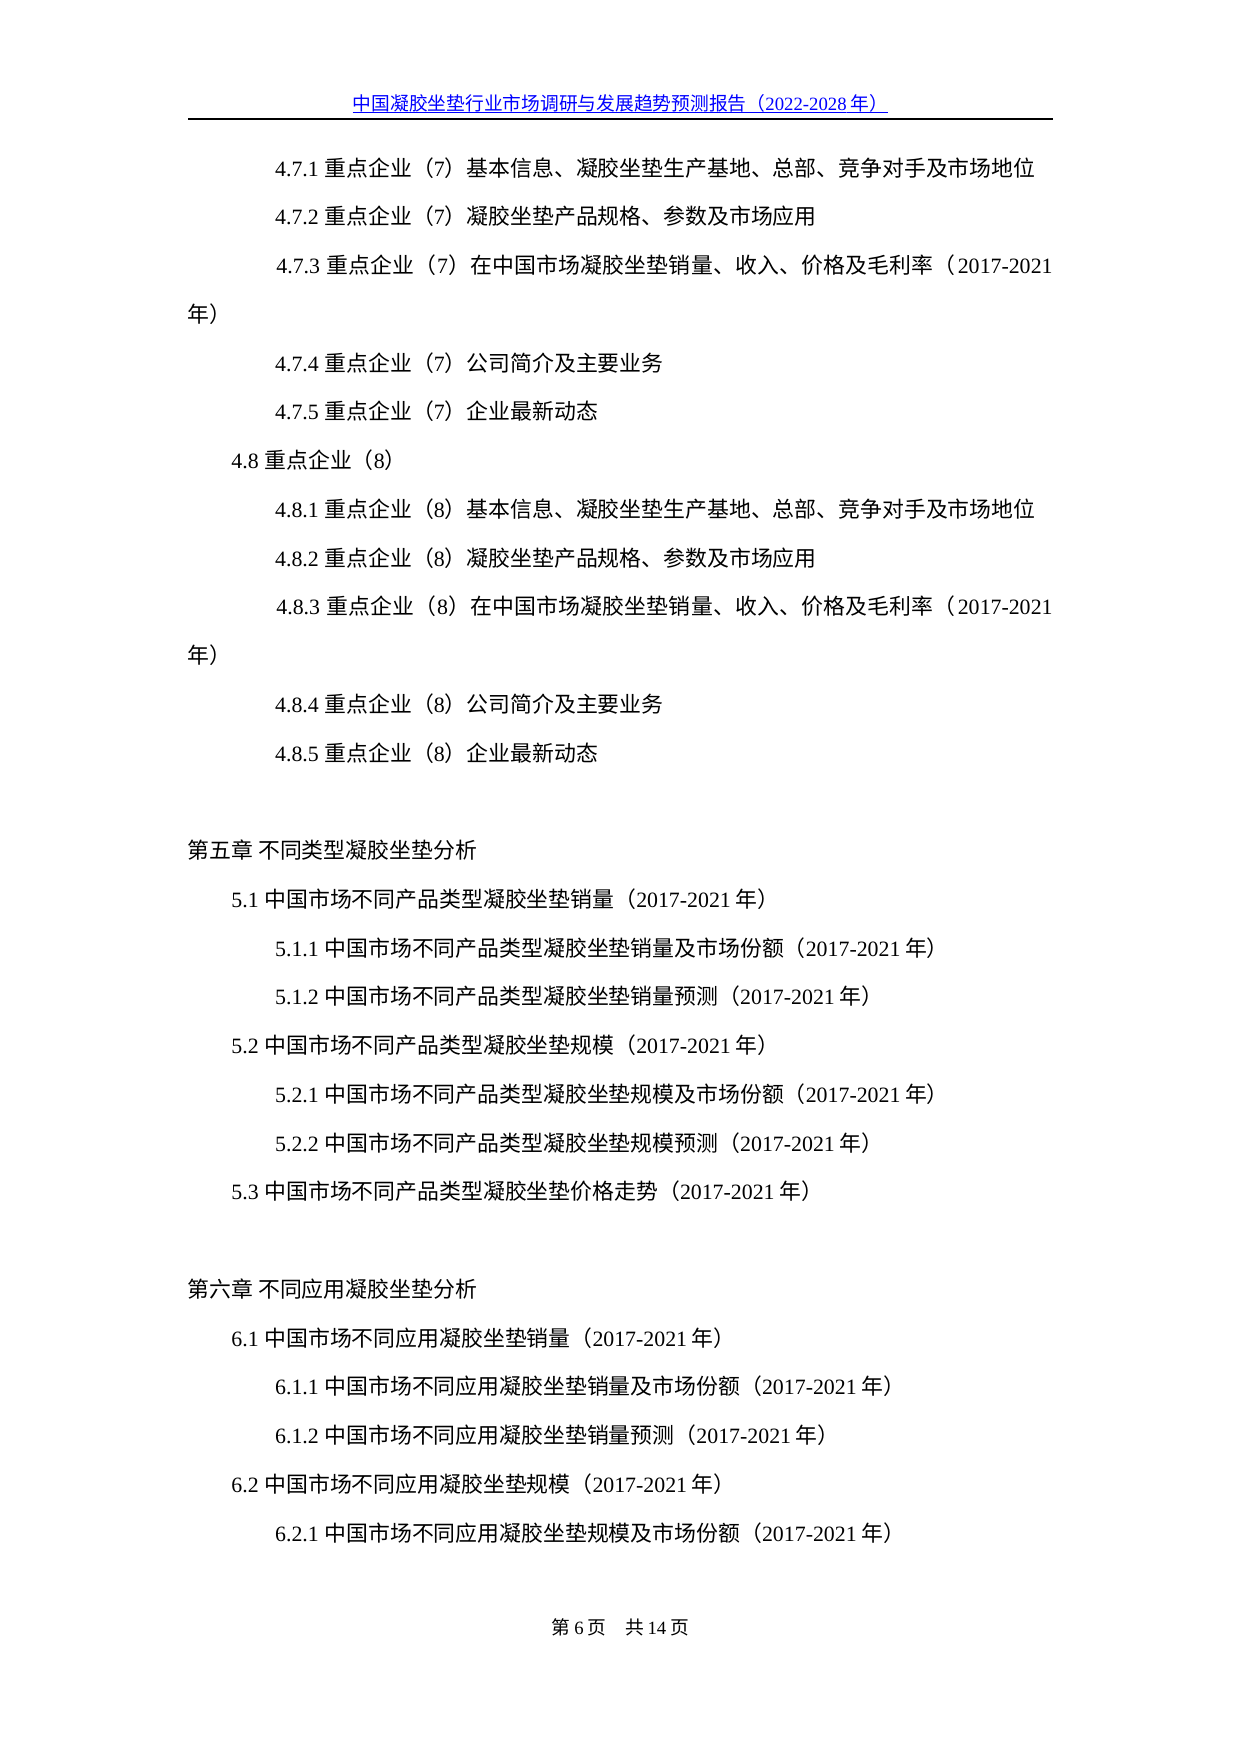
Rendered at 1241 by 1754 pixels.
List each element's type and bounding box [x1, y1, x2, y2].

text [187, 150, 1053, 1548]
